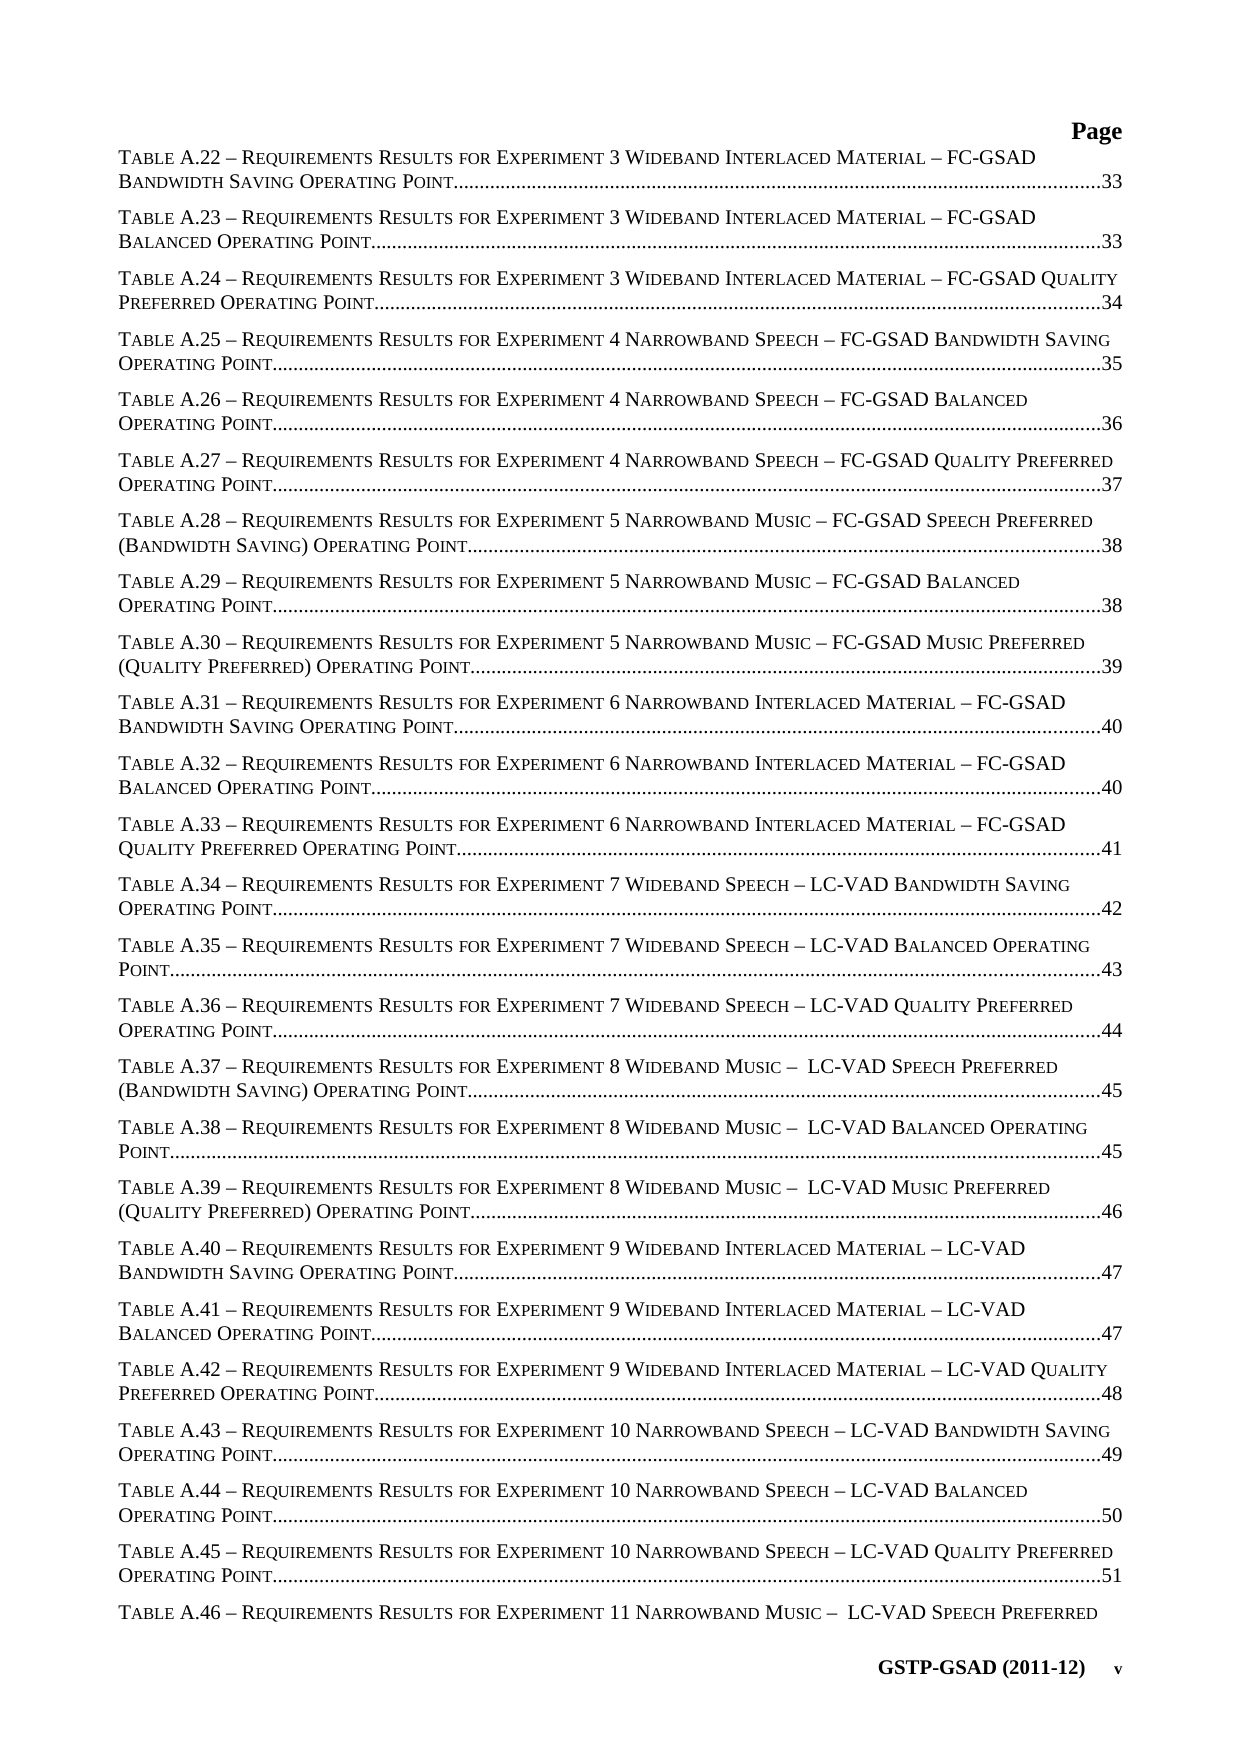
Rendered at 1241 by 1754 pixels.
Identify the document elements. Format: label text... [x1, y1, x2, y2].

table_header Page [107, 104, 1133, 145]
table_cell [107, 145, 1133, 1606]
